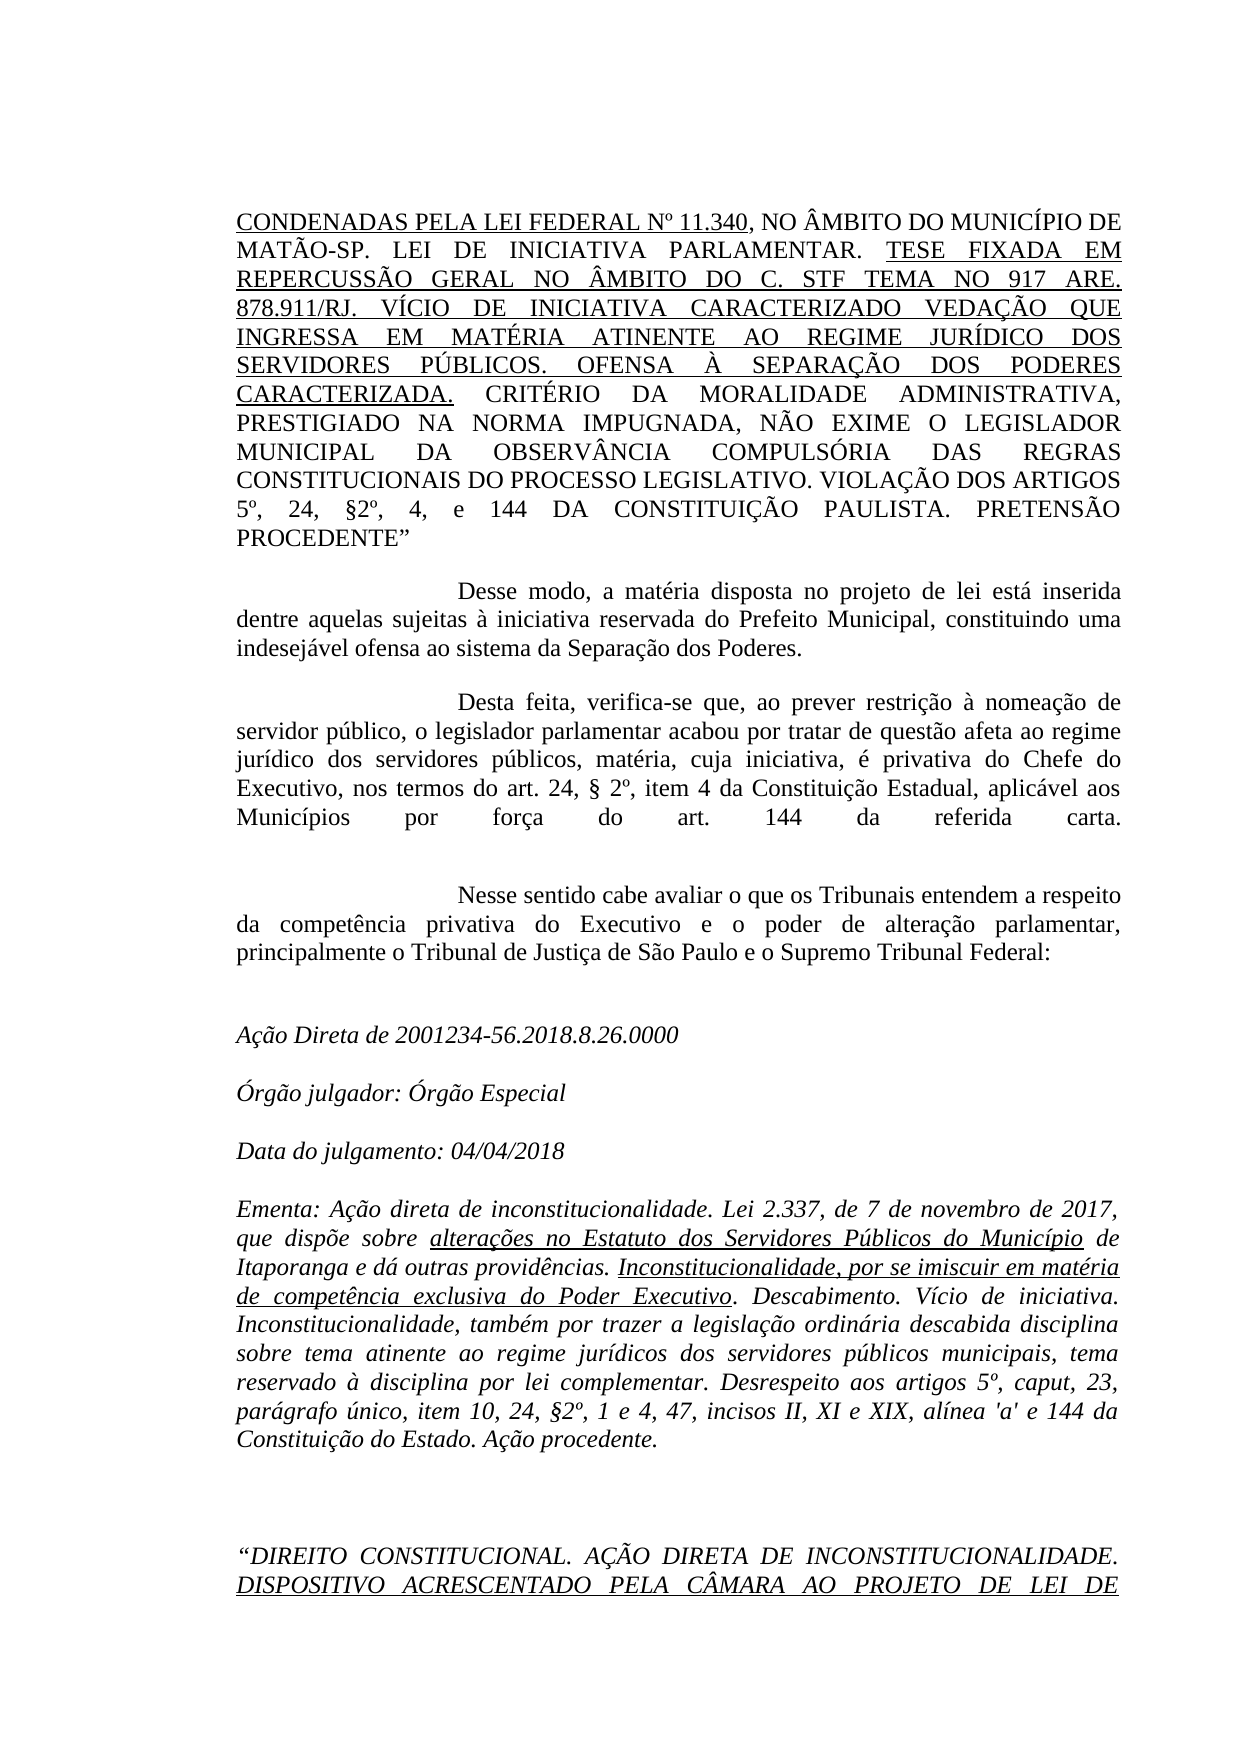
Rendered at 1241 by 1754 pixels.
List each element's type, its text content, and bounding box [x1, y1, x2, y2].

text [236, 207, 1122, 289]
text Data do julgamento: 04/04/2018 [236, 1136, 1122, 1165]
text Ação Direta de 2001234-56.2018.8.26.0000 [236, 1020, 1122, 1049]
text Órgão julgador: Órgão Especial [236, 1078, 1122, 1107]
text Ementa: Ação direta de inconstitucionalidade. Lei 2.337, de 7 de novembro de 2017, que dispõe sobre alterações no Estatuto dos Servidores Públicos do Município de Itaporanga e dá outras providências. Inconstitucionalidade, por se imiscuir em matéria de competência exclusiva do Poder Executivo. Descabimento. Vício de iniciativa. Inconstitucionalidade, também por trazer a legislação ordinária descabida disciplina sobre tema atinente ao regime jurídicos dos servidores públicos municipais, tema reservado à disciplina por lei complementar. Desrespeito aos artigos 5º, caput, 23, parágrafo único, item 10, 24, §2º, 1 e 4, 47, incisos II, XI e XIX, alínea 'a' e 144 da Constituição do Estado. Ação procedente. [236, 1194, 1122, 1453]
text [236, 1541, 1122, 1598]
text Desta feita, verifica-se que, ao prever restrição à nomeação de servidor público, o legislador parlamentar acabou por tratar de questão afeta ao regime jurídico dos servidores públicos, matéria, cuja iniciativa, é privativa do Chefe do Executivo, nos termos do art. 24, § 2º, item 4 da Constituição Estadual, aplicável aos Municípios por força do art. 144 da referida carta. [236, 687, 1122, 855]
text Nesse sentido cabe avaliar o que os Tribunais entendem a respeito da competência privativa do Executivo e o poder de alteração parlamentar, principalmente o Tribunal de Justiça de São Paulo e o Supremo Tribunal Federal: [236, 880, 1122, 966]
text Desse modo, a matéria disposta no projeto de lei está inserida dentre aquelas sujeitas à iniciativa reservada do Prefeito Municipal, constituindo uma indesejável ofensa ao sistema da Separação dos Poderes. [236, 576, 1122, 662]
